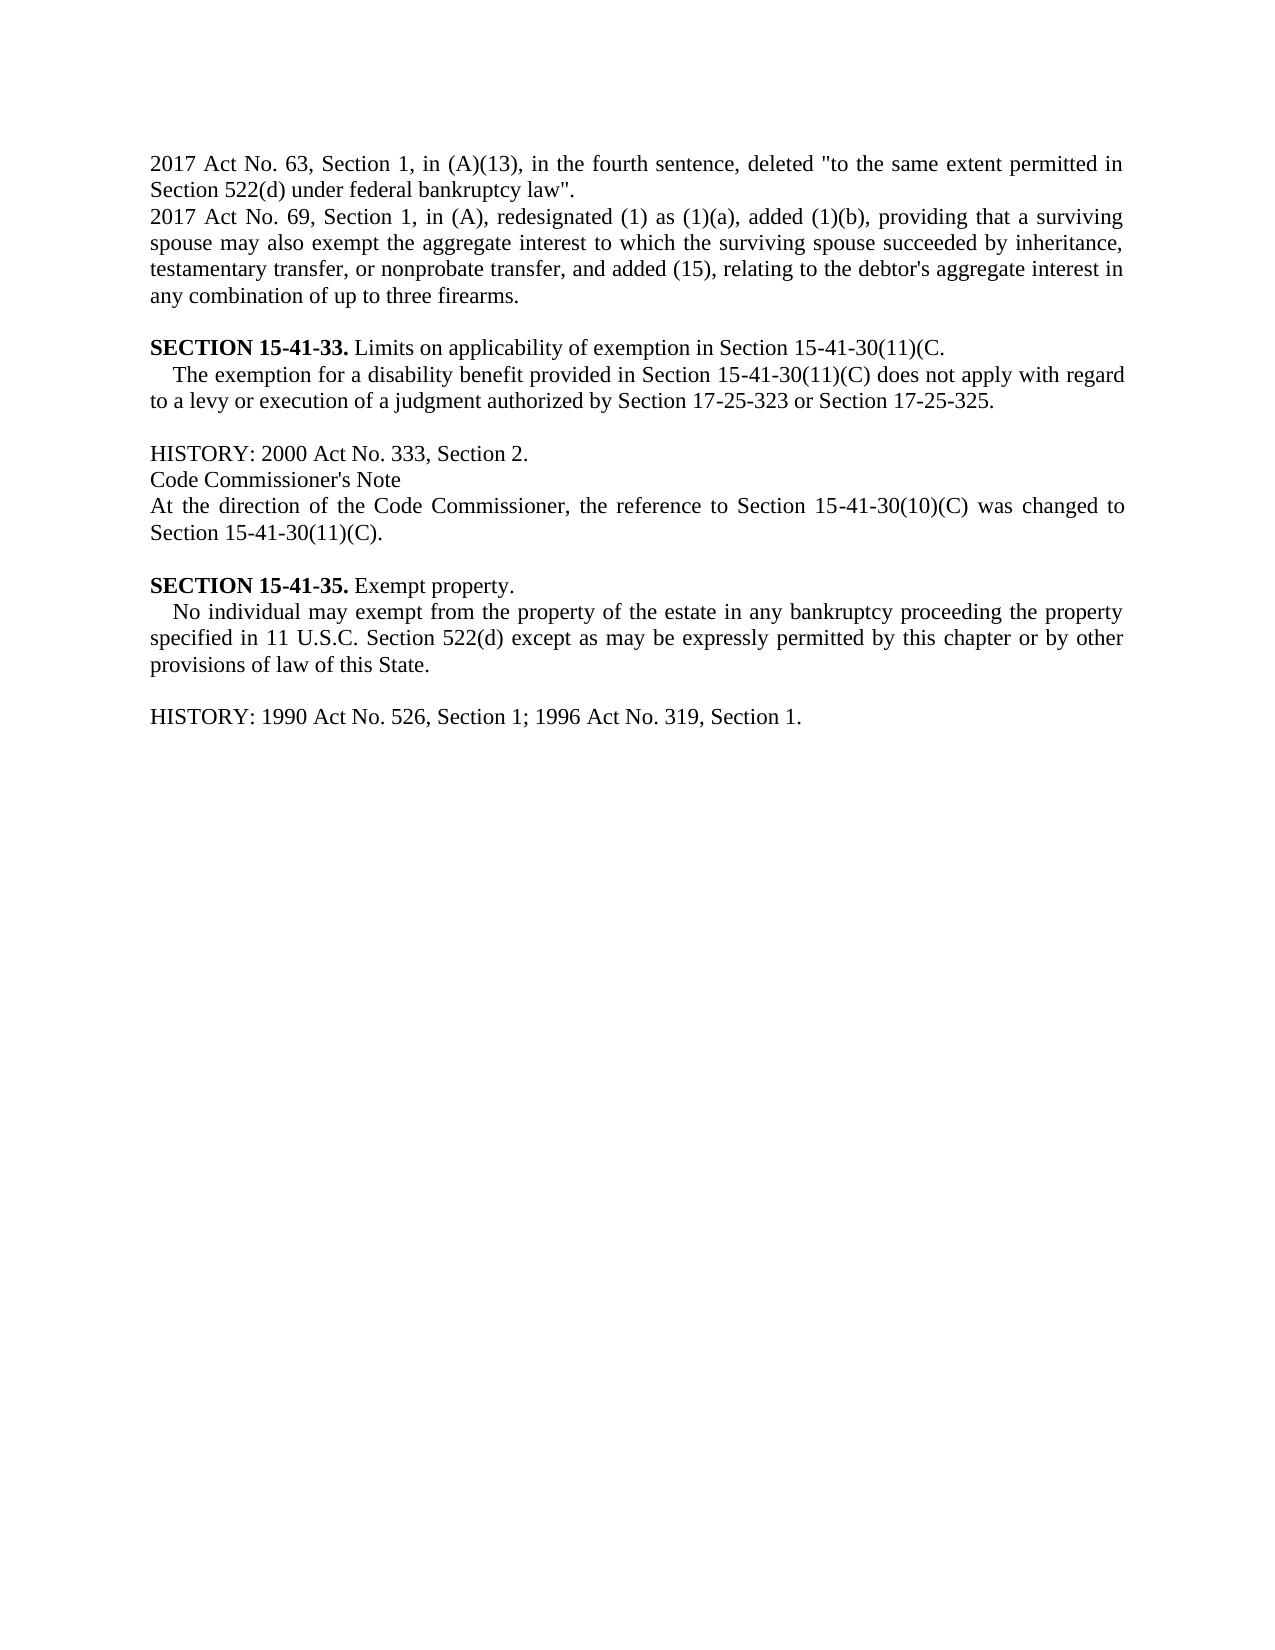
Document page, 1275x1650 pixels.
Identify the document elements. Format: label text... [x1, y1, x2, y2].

text The exemption for a disability benefit provided in Section 15-41-30(11)(C) does not apply with regard to a levy or execution of a judgment authorized by Section 17-25-323 or Section 17-25-325. [150, 361, 1125, 413]
text SECTION 15-41-33. Limits on applicability of exemption in Section 15-41-30(11)(C. [150, 334, 1125, 361]
text Code Commissioner's Note [150, 466, 1125, 493]
text At the direction of the Code Commissioner, the reference to Section 15-41-30(10)(C) was changed to Section 15-41-30(11)(C). [150, 493, 1125, 545]
text No individual may exempt from the property of the estate in any bankruptcy proceeding the property specified in 11 U.S.C. Section 522(d) except as may be expressly permitted by this chapter or by other provisions of law of this State. [150, 598, 1125, 677]
text HISTORY: 1990 Act No. 526, Section 1; 1996 Act No. 319, Section 1. [150, 703, 1125, 730]
text 2017 Act No. 69, Section 1, in (A), redesignated (1) as (1)(a), added (1)(b), providing that a surviving spouse may also exempt the aggregate interest to which the surviving spouse succeeded by inheritance, testamentary transfer, or nonprobate transfer, and added (15), relating to the debtor's aggregate interest in any combination of up to three firearms. [150, 203, 1125, 308]
text SECTION 15-41-35. Exempt property. [150, 572, 1125, 598]
text HISTORY: 2000 Act No. 333, Section 2. [150, 440, 1125, 466]
text 2017 Act No. 63, Section 1, in (A)(13), in the fourth sentence, deleted "to the same extent permitted in Section 522(d) under federal bankruptcy law". [150, 150, 1125, 203]
